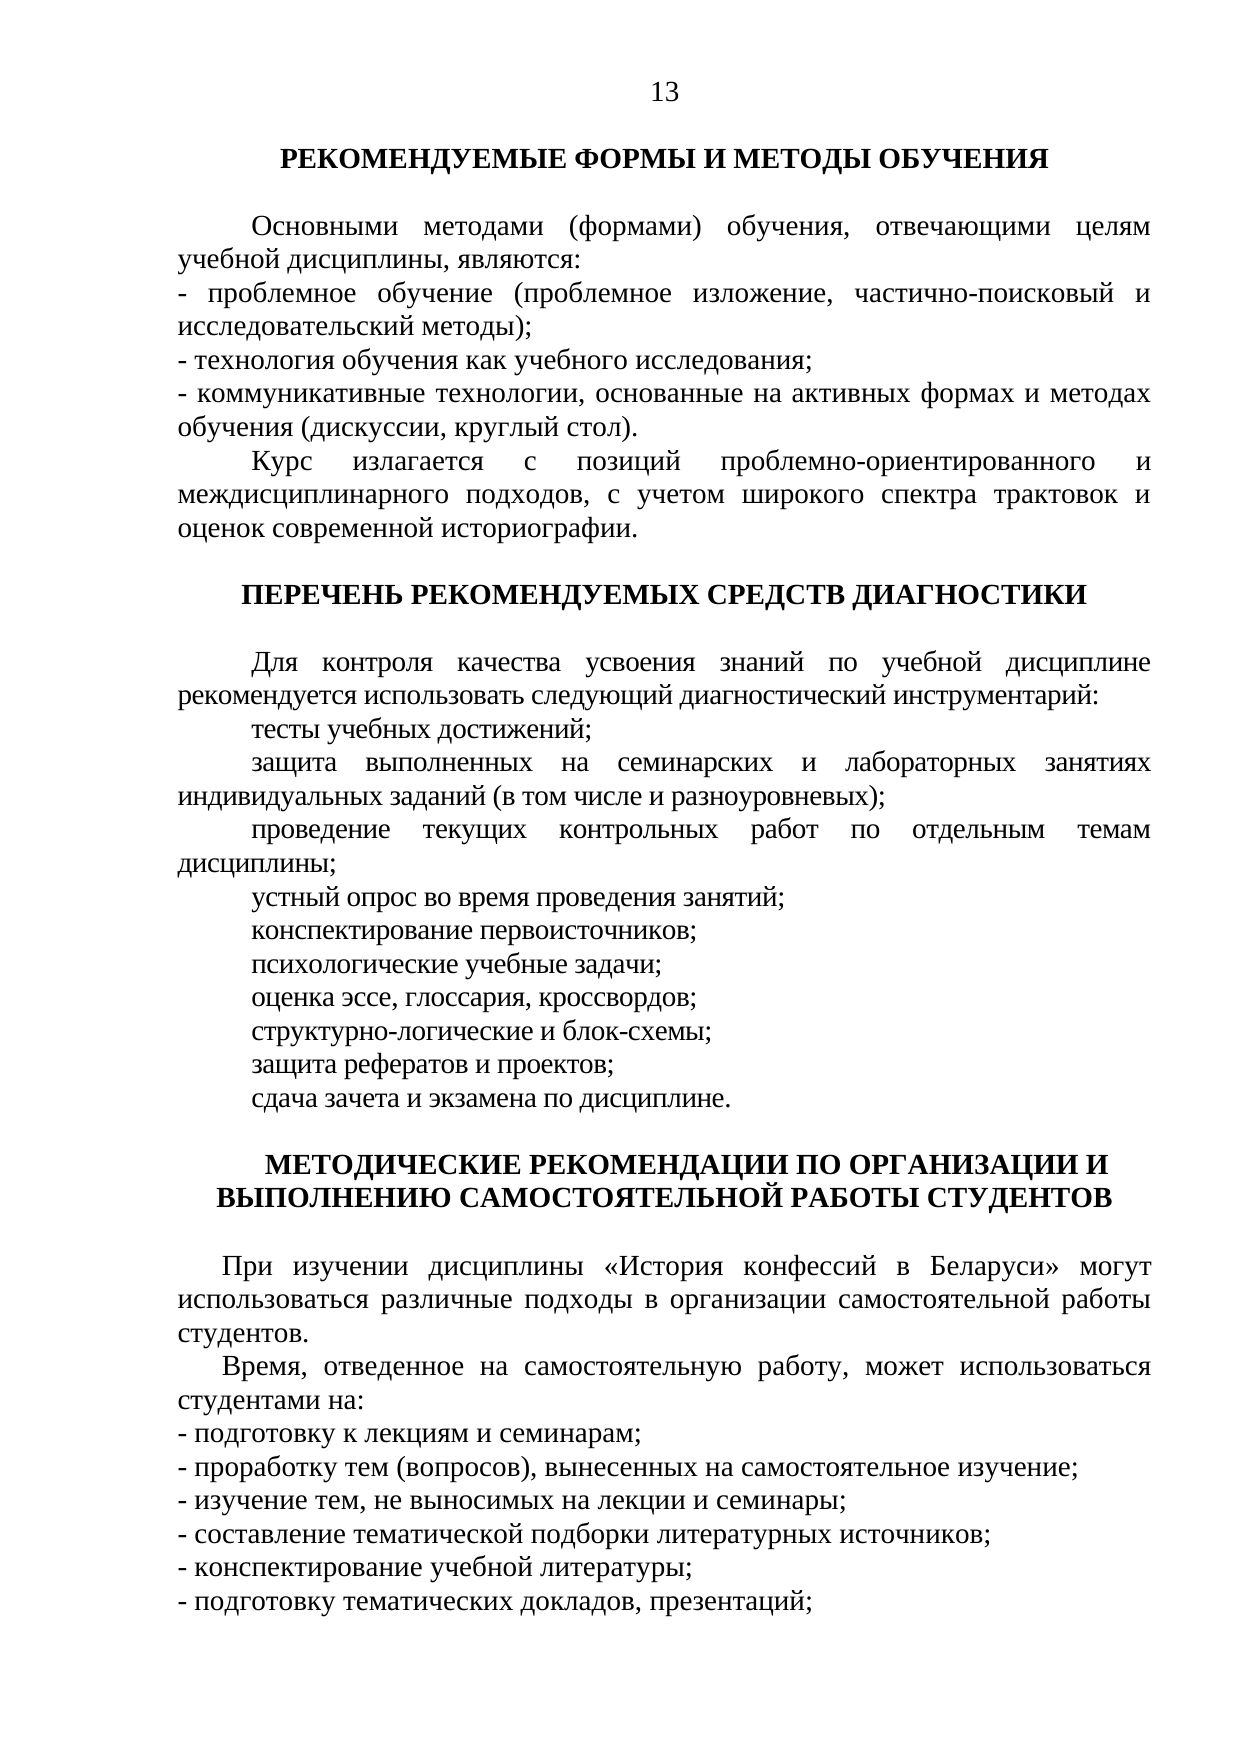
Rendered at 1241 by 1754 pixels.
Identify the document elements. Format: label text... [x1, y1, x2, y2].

text оценка эссе, глоссария, кроссвордов; [177, 979, 1152, 1013]
text тесты учебных достижений; [177, 711, 1152, 744]
text структурно-логические и блок-схемы; [177, 1013, 1152, 1046]
text - конспектирование учебной литературы; [177, 1549, 1152, 1583]
text защита выполненных на семинарских и лабораторных занятиях индивидуальных заданий (в том числе и разноуровневых); [177, 744, 1152, 812]
text - изучение тем, не выносимых на лекции и семинары; [177, 1482, 1152, 1516]
text РЕКОМЕНДУЕМЫЕ ФОРМЫ И МЕТОДЫ ОБУЧЕНИЯ [177, 141, 1152, 174]
text - подготовку тематических докладов, презентаций; [177, 1583, 1152, 1617]
text Перечень рекомендуемых средств диагностики [177, 577, 1152, 610]
text - подготовку к лекциям и семинарам; [177, 1415, 1152, 1449]
text - технология обучения как учебного исследования; [177, 342, 1152, 376]
text психологические учебные задачи; [177, 946, 1152, 979]
text МЕТОДИЧЕСКИЕ РЕКОМЕНДАЦИИ ПО ОРГАНИЗАЦИИ И ВЫПОЛНЕНИЮ САМОСТОЯТЕЛЬНОЙ РАБОТЫ СТУДЕНТОВ [177, 1147, 1152, 1214]
text - коммуникативные технологии, основанные на активных формах и методах обучения (дискуссии, круглый стол). [177, 376, 1152, 443]
text устный опрос во время проведения занятий; [177, 879, 1152, 912]
text Основными методами (формами) обучения, отвечающими целям учебной дисциплины, являются: [177, 208, 1152, 275]
text - составление тематической подборки литературных источников; [177, 1516, 1152, 1549]
text - проработку тем (вопросов), вынесенных на самостоятельное изучение; [177, 1449, 1152, 1482]
text Время, отведенное на самостоятельную работу, может использоваться студентами на: [177, 1348, 1152, 1415]
text При изучении дисциплины «История конфессий в Беларуси» могут использоваться различные подходы в организации самостоятельной работы студентов. [177, 1248, 1152, 1348]
text Курс излагается с позиций проблемно-ориентированного и междисциплинарного подходов, с учетом широкого спектра трактовок и оценок современной историографии. [177, 443, 1152, 543]
text конспектирование первоисточников; [177, 912, 1152, 946]
text - проблемное обучение (проблемное изложение, частично-поисковый и исследовательский методы); [177, 275, 1152, 342]
text Для контроля качества усвоения знаний по учебной дисциплине рекомендуется использовать следующий диагностический инструментарий: [177, 644, 1152, 711]
text защита рефератов и проектов; [177, 1046, 1152, 1080]
text сдача зачета и экзамена по дисциплине. [177, 1080, 1152, 1113]
text проведение текущих контрольных работ по отдельным темам дисциплины; [177, 812, 1152, 879]
